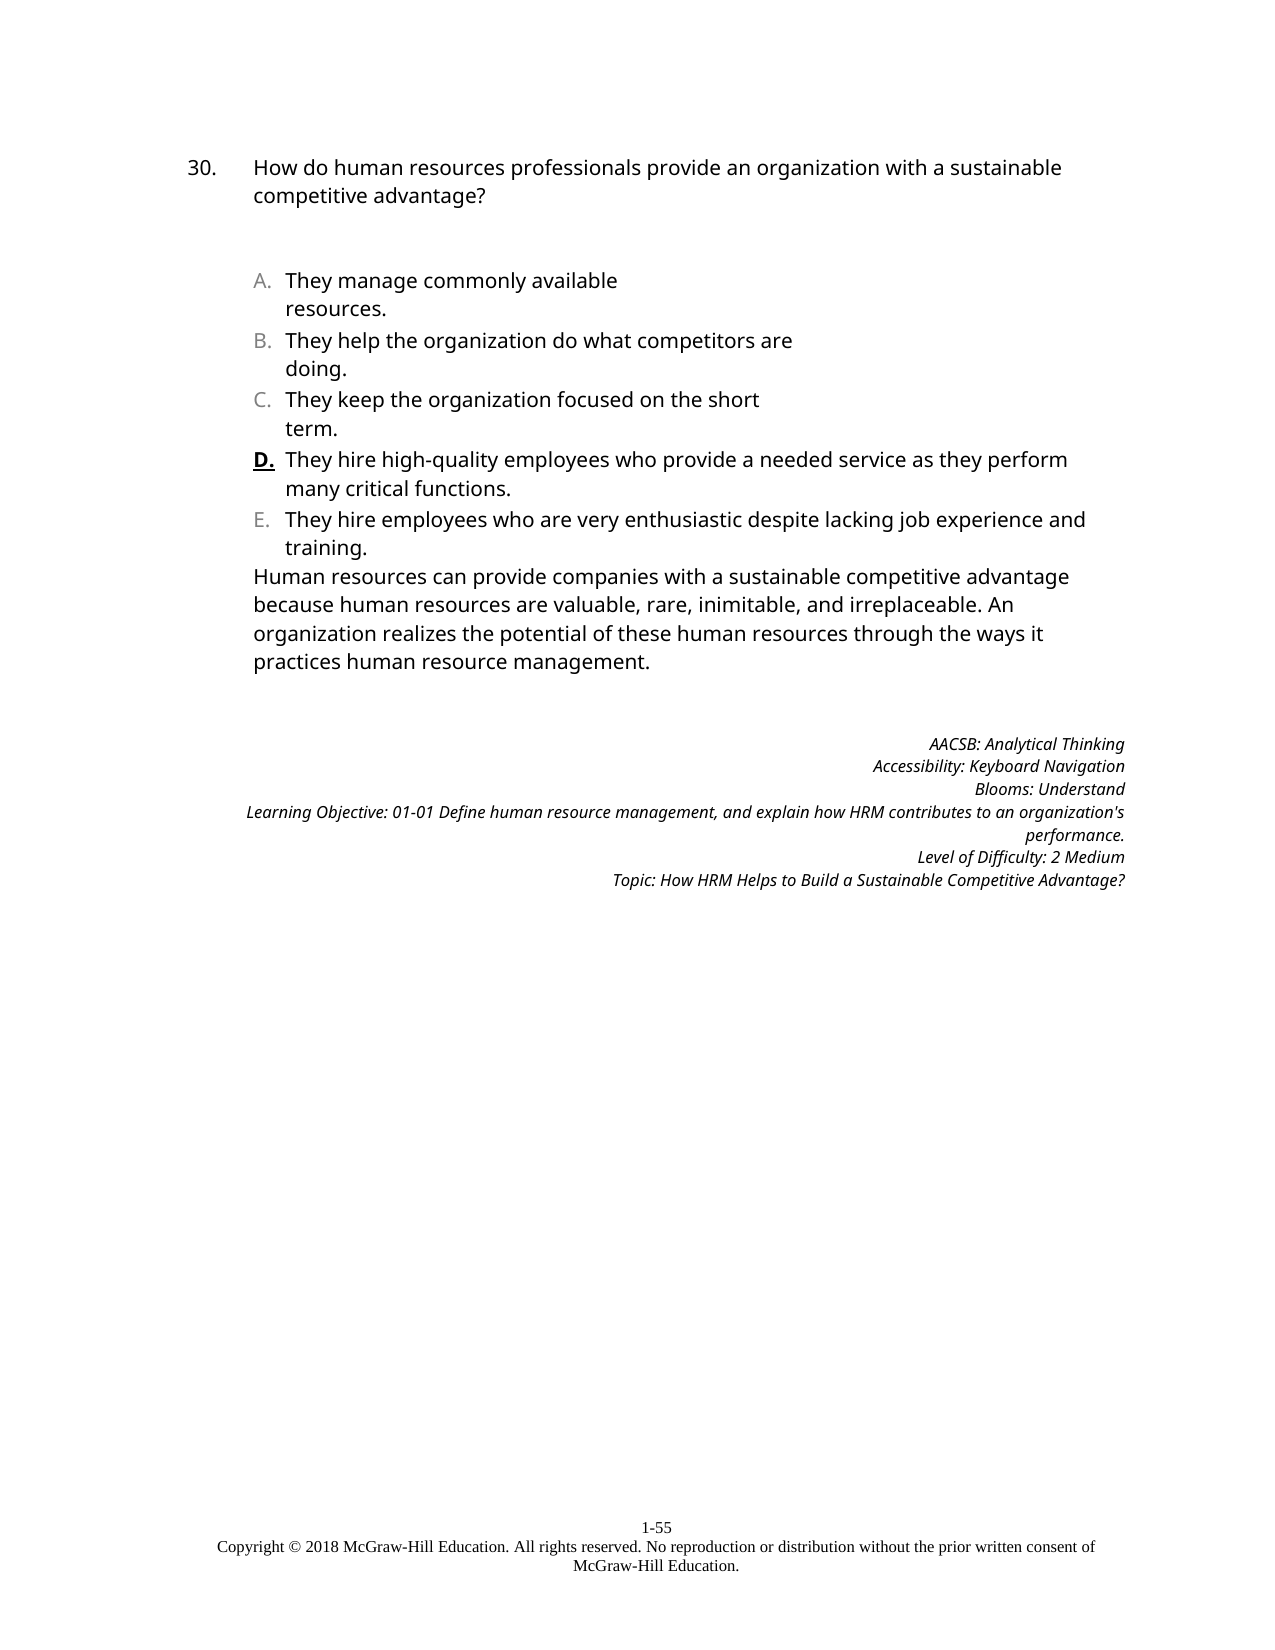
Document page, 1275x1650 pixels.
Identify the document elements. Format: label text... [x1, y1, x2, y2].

table_header AACSB: Analytical Thinking Accessibility: Keyboard Navigation Blooms: Understand Learning Objective: 01-01 Define human resource management, and explain how HRM contributes to an organization's performance. Level of Difficulty: 2 Medium Topic: How HRM Helps to Build a Sustainable Competitive Advantage? [188, 732, 1125, 919]
table_header 30. [188, 153, 253, 707]
table_header How do human resources professionals provide an organization with a sustainable competitive advantage? Human resources can provide companies with a sustainable competitive advantage because human resources are valuable, rare, inimitable, and irreplaceable. An organization realizes the potential of these human resources through the ways it practices human resource management. [253, 153, 1125, 707]
